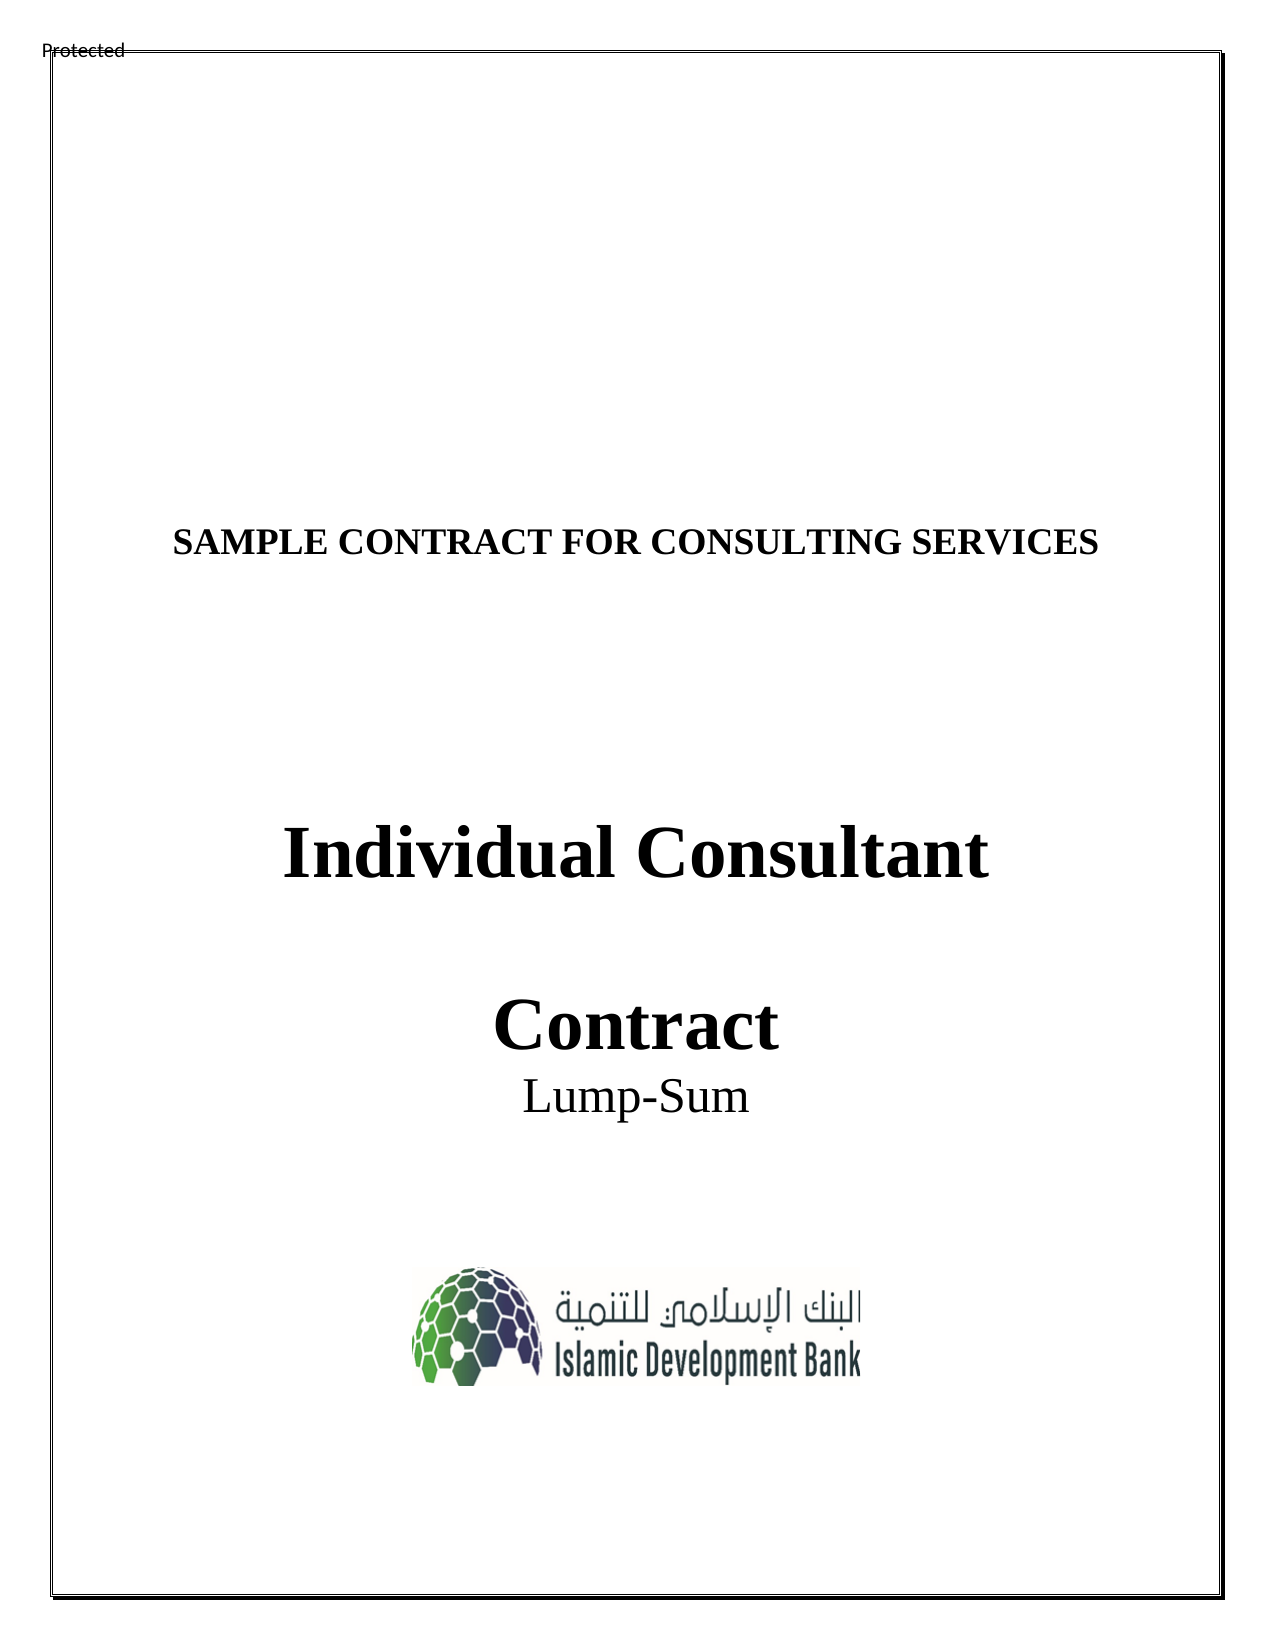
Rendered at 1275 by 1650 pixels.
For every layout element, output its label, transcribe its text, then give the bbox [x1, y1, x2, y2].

text Lump-Sum [150, 1066, 1122, 1123]
text SAMPLE CONTRACT FOR CONSULTING SERVICES [150, 520, 1122, 563]
text Individual Consultant [150, 807, 1122, 893]
text Contract [150, 980, 1122, 1066]
picture [412, 1267, 861, 1386]
